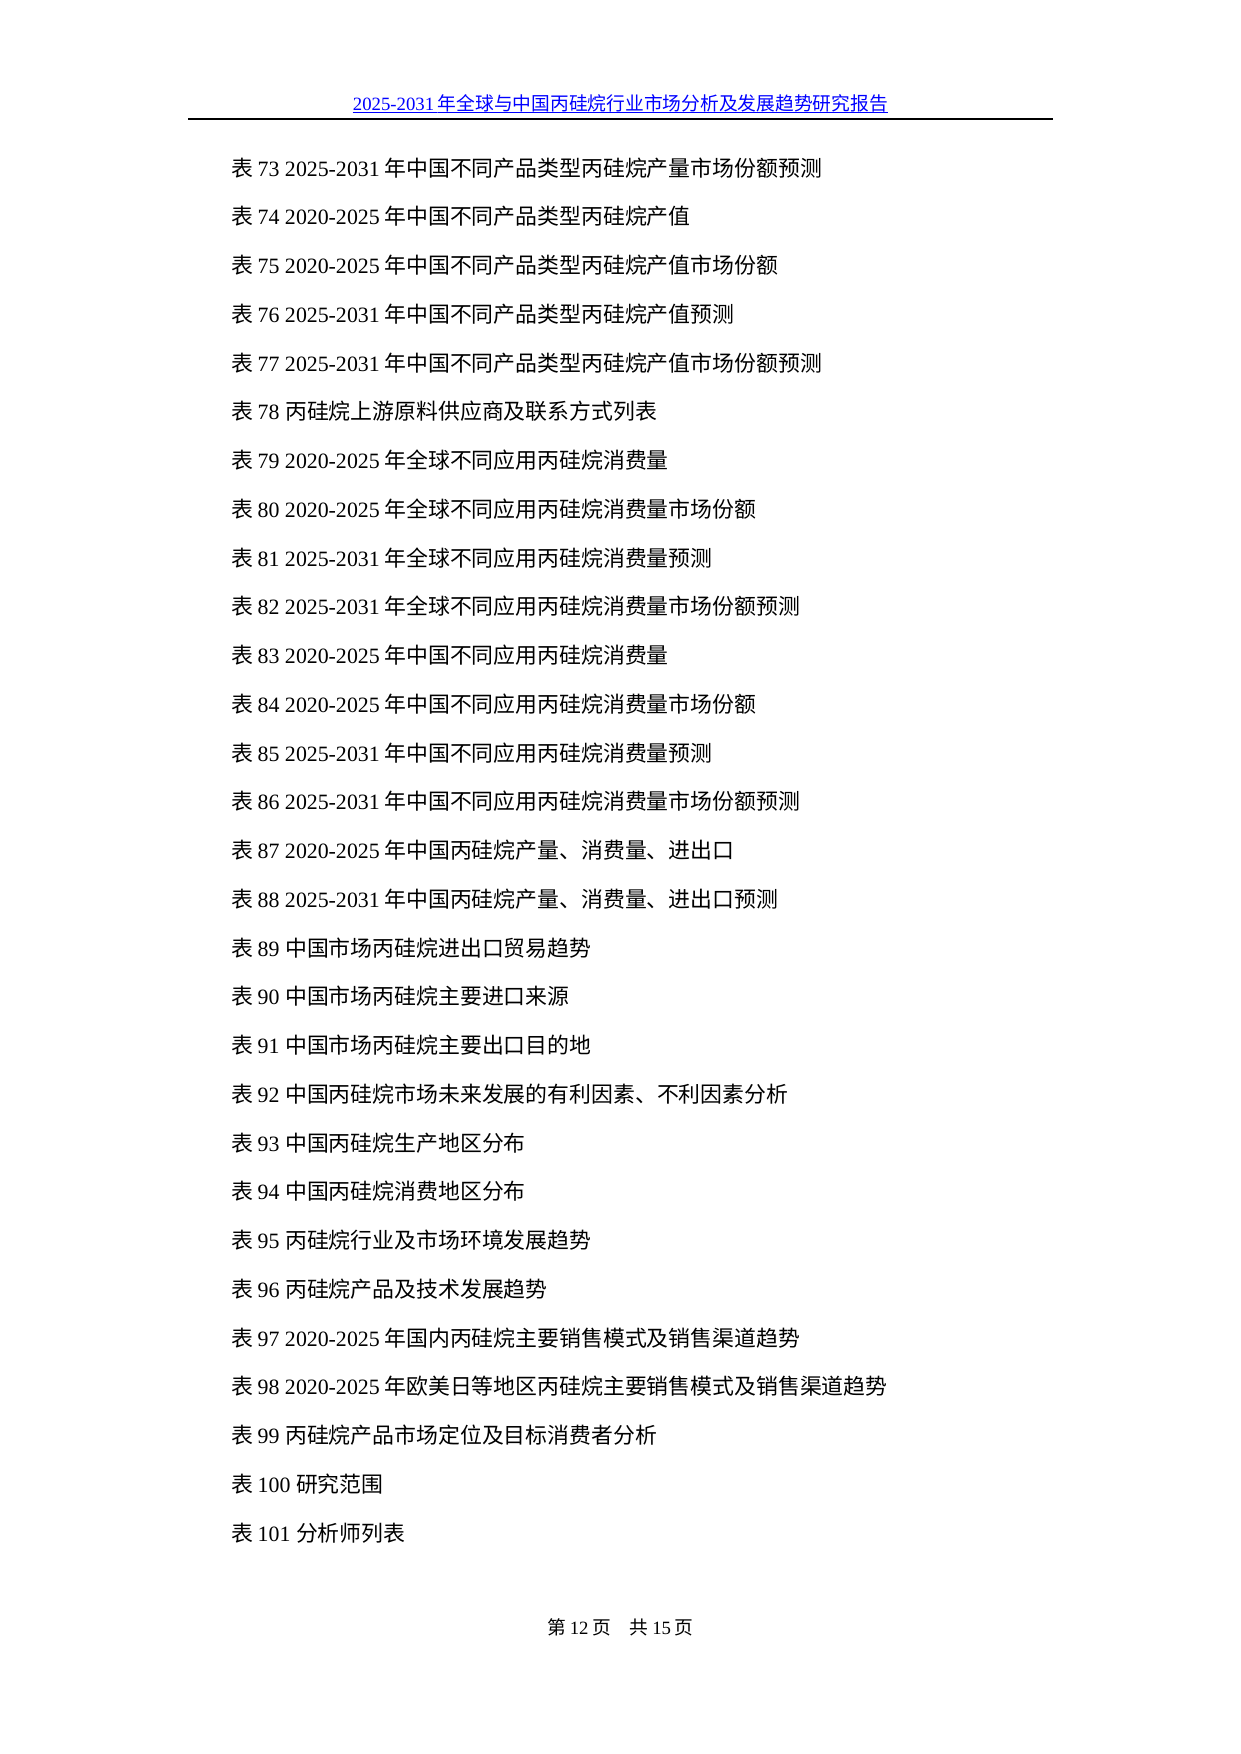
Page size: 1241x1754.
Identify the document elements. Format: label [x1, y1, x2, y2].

text [187, 150, 1053, 1548]
